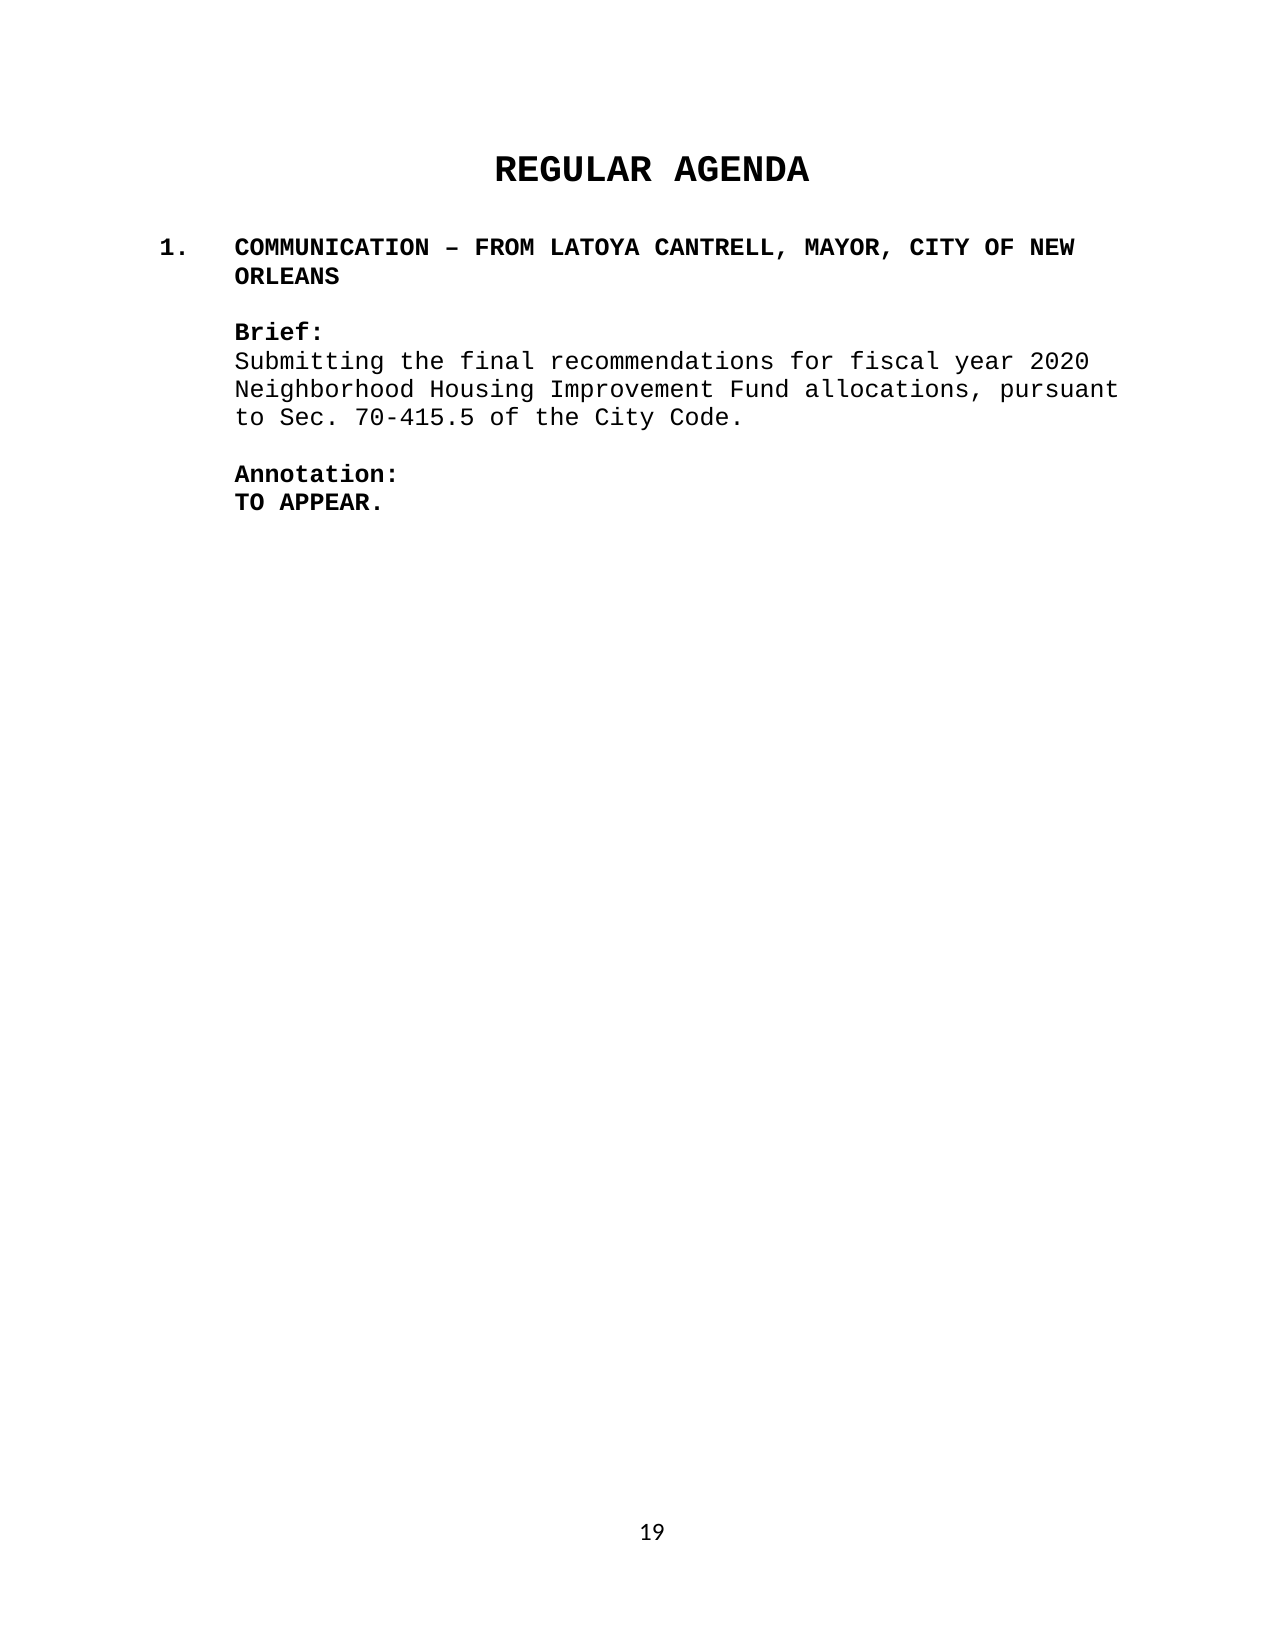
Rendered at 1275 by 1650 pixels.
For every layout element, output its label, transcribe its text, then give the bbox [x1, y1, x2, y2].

text Brief: [159, 320, 1144, 348]
text Submitting the final recommendations for fiscal year 2020 Neighborhood Housing Improvement Fund allocations, pursuant to Sec. 70-415.5 of the City Code. [234, 348, 1144, 433]
text TO APPEAR. [159, 490, 1144, 518]
list COMMUNICATION – FROM LATOYA CANTRELL, MAYOR, CITY OF NEW ORLEANS [159, 235, 1144, 292]
text Annotation: [159, 462, 1144, 490]
text REGULAR AGENDA [159, 150, 1144, 192]
